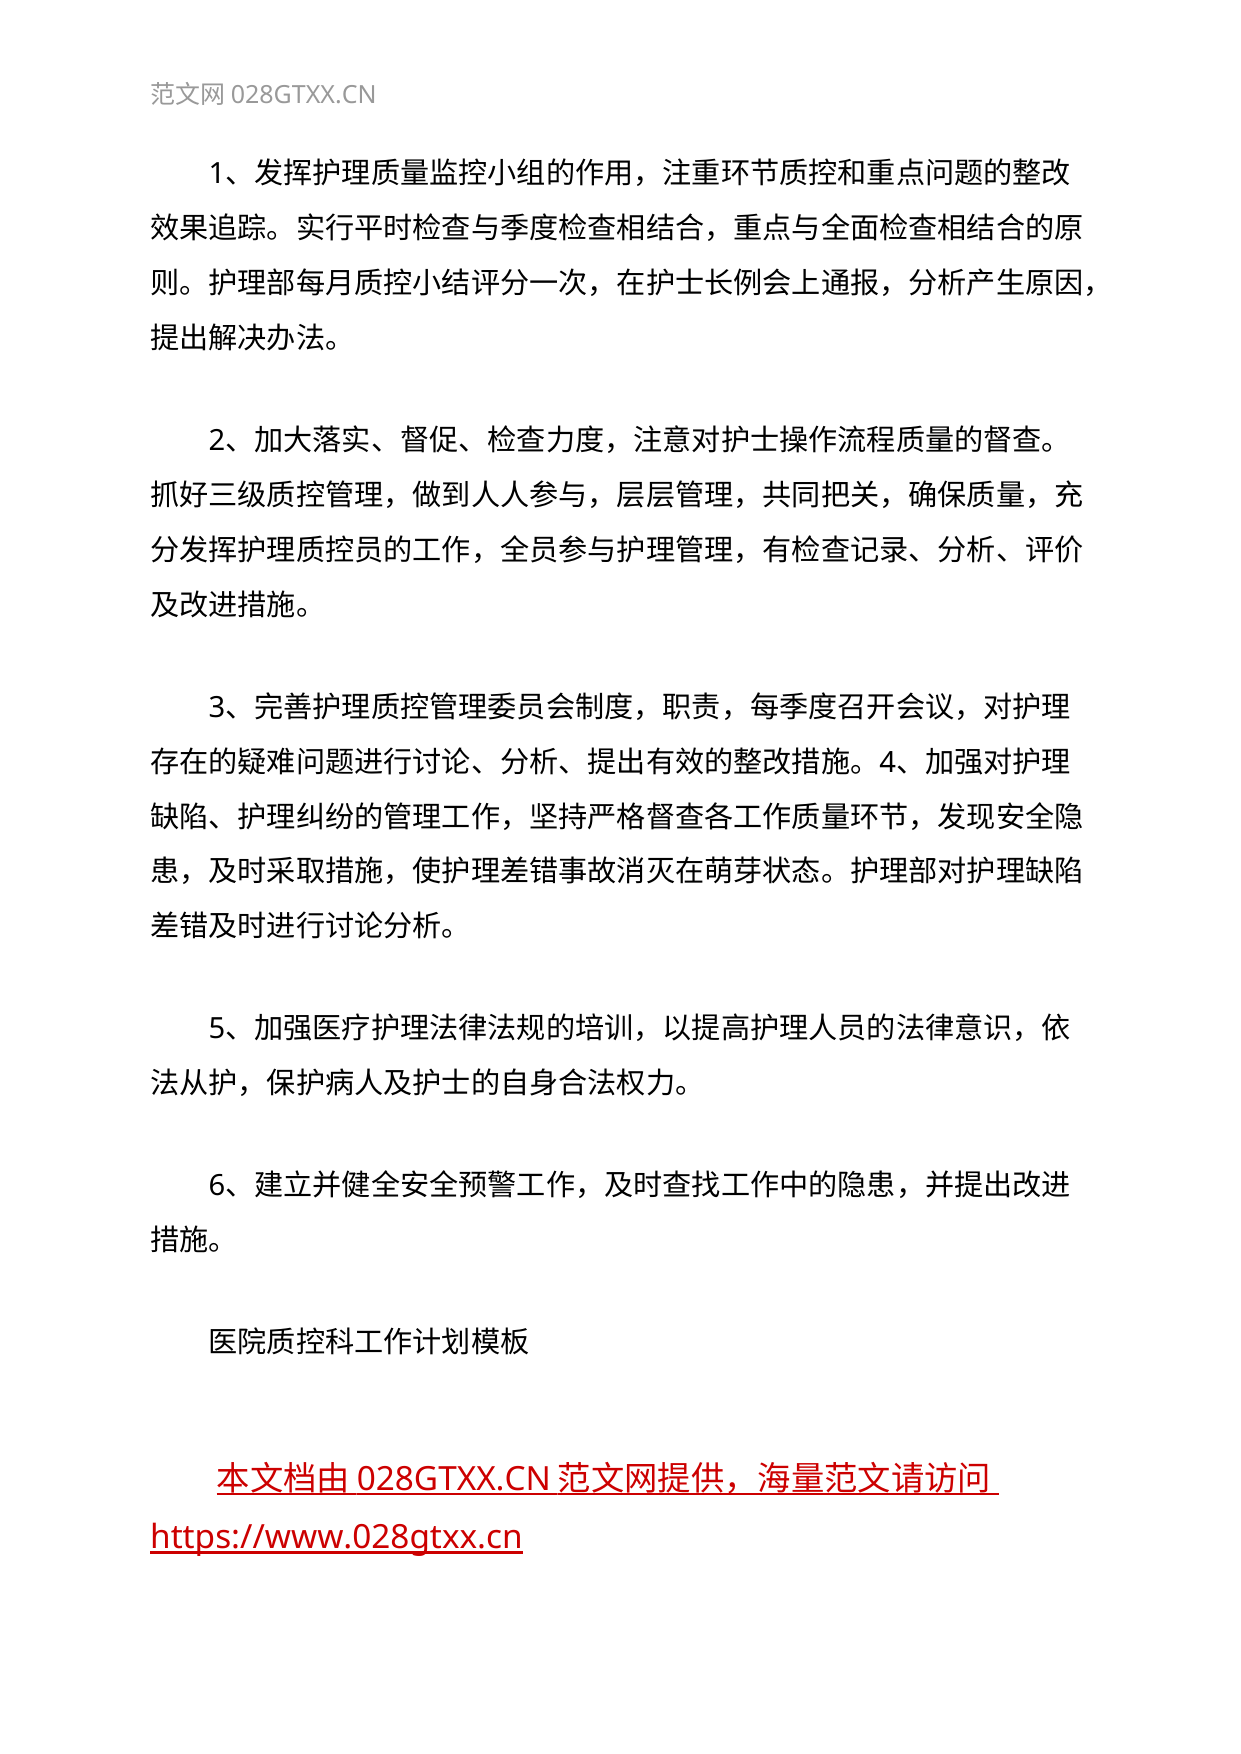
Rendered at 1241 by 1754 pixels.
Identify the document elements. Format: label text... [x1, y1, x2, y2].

text 医院质控科工作计划模板 [150, 1318, 1090, 1361]
text 1、发挥护理质量监控小组的作用，注重环节质控和重点问题的整改效果追踪。实行平时检查与季度检查相结合，重点与全面检查相结合的原则。护理部每月质控小结评分一次，在护士长例会上通报，分析产生原因，提出解决办法。 [150, 150, 1090, 357]
text 2、加大落实、督促、检查力度，注意对护士操作流程质量的督查。抓好三级质控管理，做到人人参与，层层管理，共同把关，确保质量，充分发挥护理质控员的工作，全员参与护理管理，有检查记录、分析、评价及改进措施。 [150, 417, 1090, 624]
text 本文档由028GTXX.CN范文网提供，海量范文请访问 https://www.028gtxx.cn [150, 1451, 1090, 1559]
text 6、建立并健全安全预警工作，及时查找工作中的隐患，并提出改进措施。 [150, 1161, 1090, 1259]
text 3、完善护理质控管理委员会制度，职责，每季度召开会议，对护理存在的疑难问题进行讨论、分析、提出有效的整改措施。4、加强对护理缺陷、护理纠纷的管理工作，坚持严格督查各工作质量环节，发现安全隐患，及时采取措施，使护理差错事故消灭在萌芽状态。护理部对护理缺陷差错及时进行讨论分析。 [150, 683, 1090, 945]
text 5、加强医疗护理法律法规的培训，以提高护理人员的法律意识，依法从护，保护病人及护士的自身合法权力。 [150, 1005, 1090, 1102]
